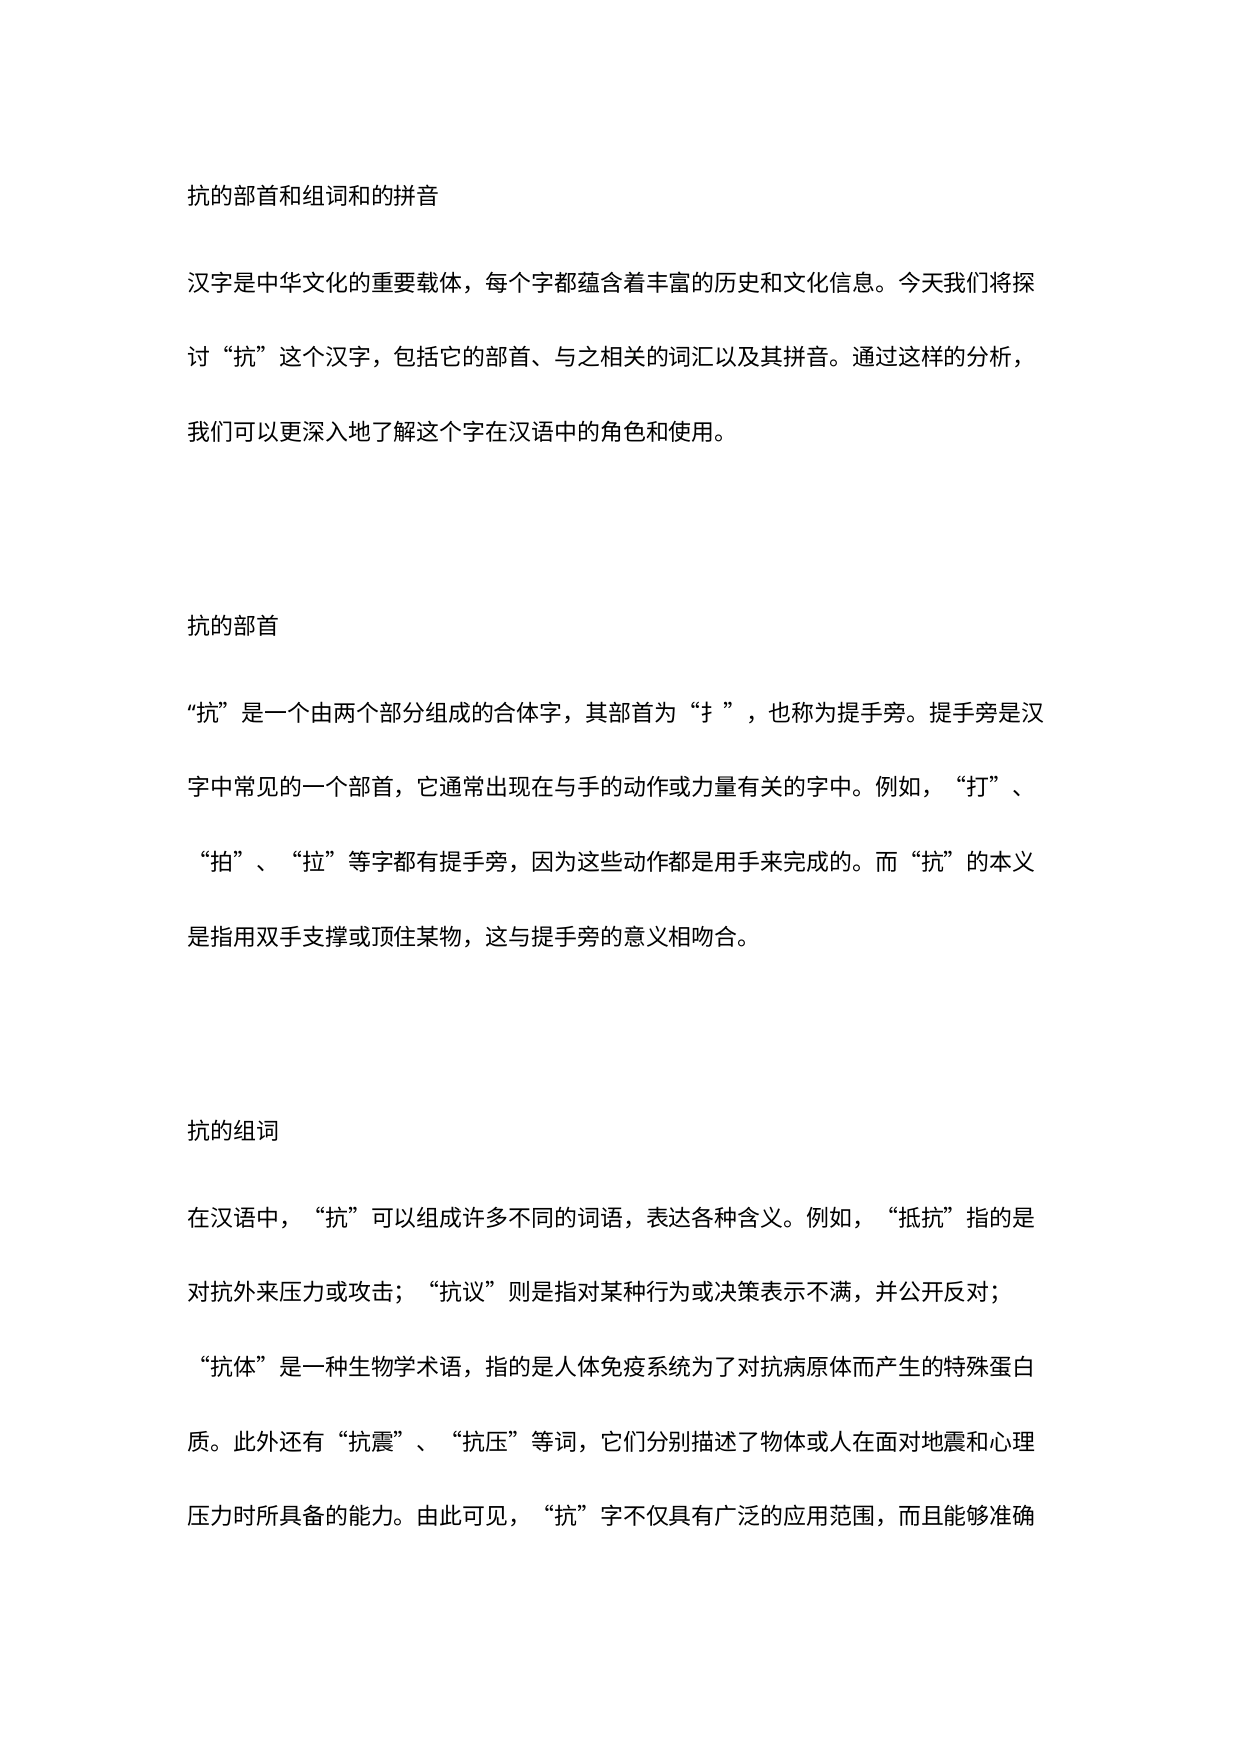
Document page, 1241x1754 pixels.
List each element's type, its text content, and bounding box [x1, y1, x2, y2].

text “抗”是一个由两个部分组成的合体字，其部首为“扌”，也称为提手旁。提手旁是汉字中常见的一个部首，它通常出现在与手的动作或力量有关的字中。例如，“打”、“拍”、“拉”等字都有提手旁，因为这些动作都是用手来完成的。而“抗”的本义是指用双手支撑或顶住某物，这与提手旁的意义相吻合。 [187, 679, 1053, 968]
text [187, 1184, 1053, 1547]
text 汉字是中华文化的重要载体，每个字都蕴含着丰富的历史和文化信息。今天我们将探讨“抗”这个汉字，包括它的部首、与之相关的词汇以及其拼音。通过这样的分析，我们可以更深入地了解这个字在汉语中的角色和使用。 [187, 248, 1053, 463]
text 抗的部首 [187, 592, 1053, 657]
text 抗的组词 [187, 1097, 1053, 1162]
text 抗的部首和组词和的拼音 [187, 162, 1053, 227]
